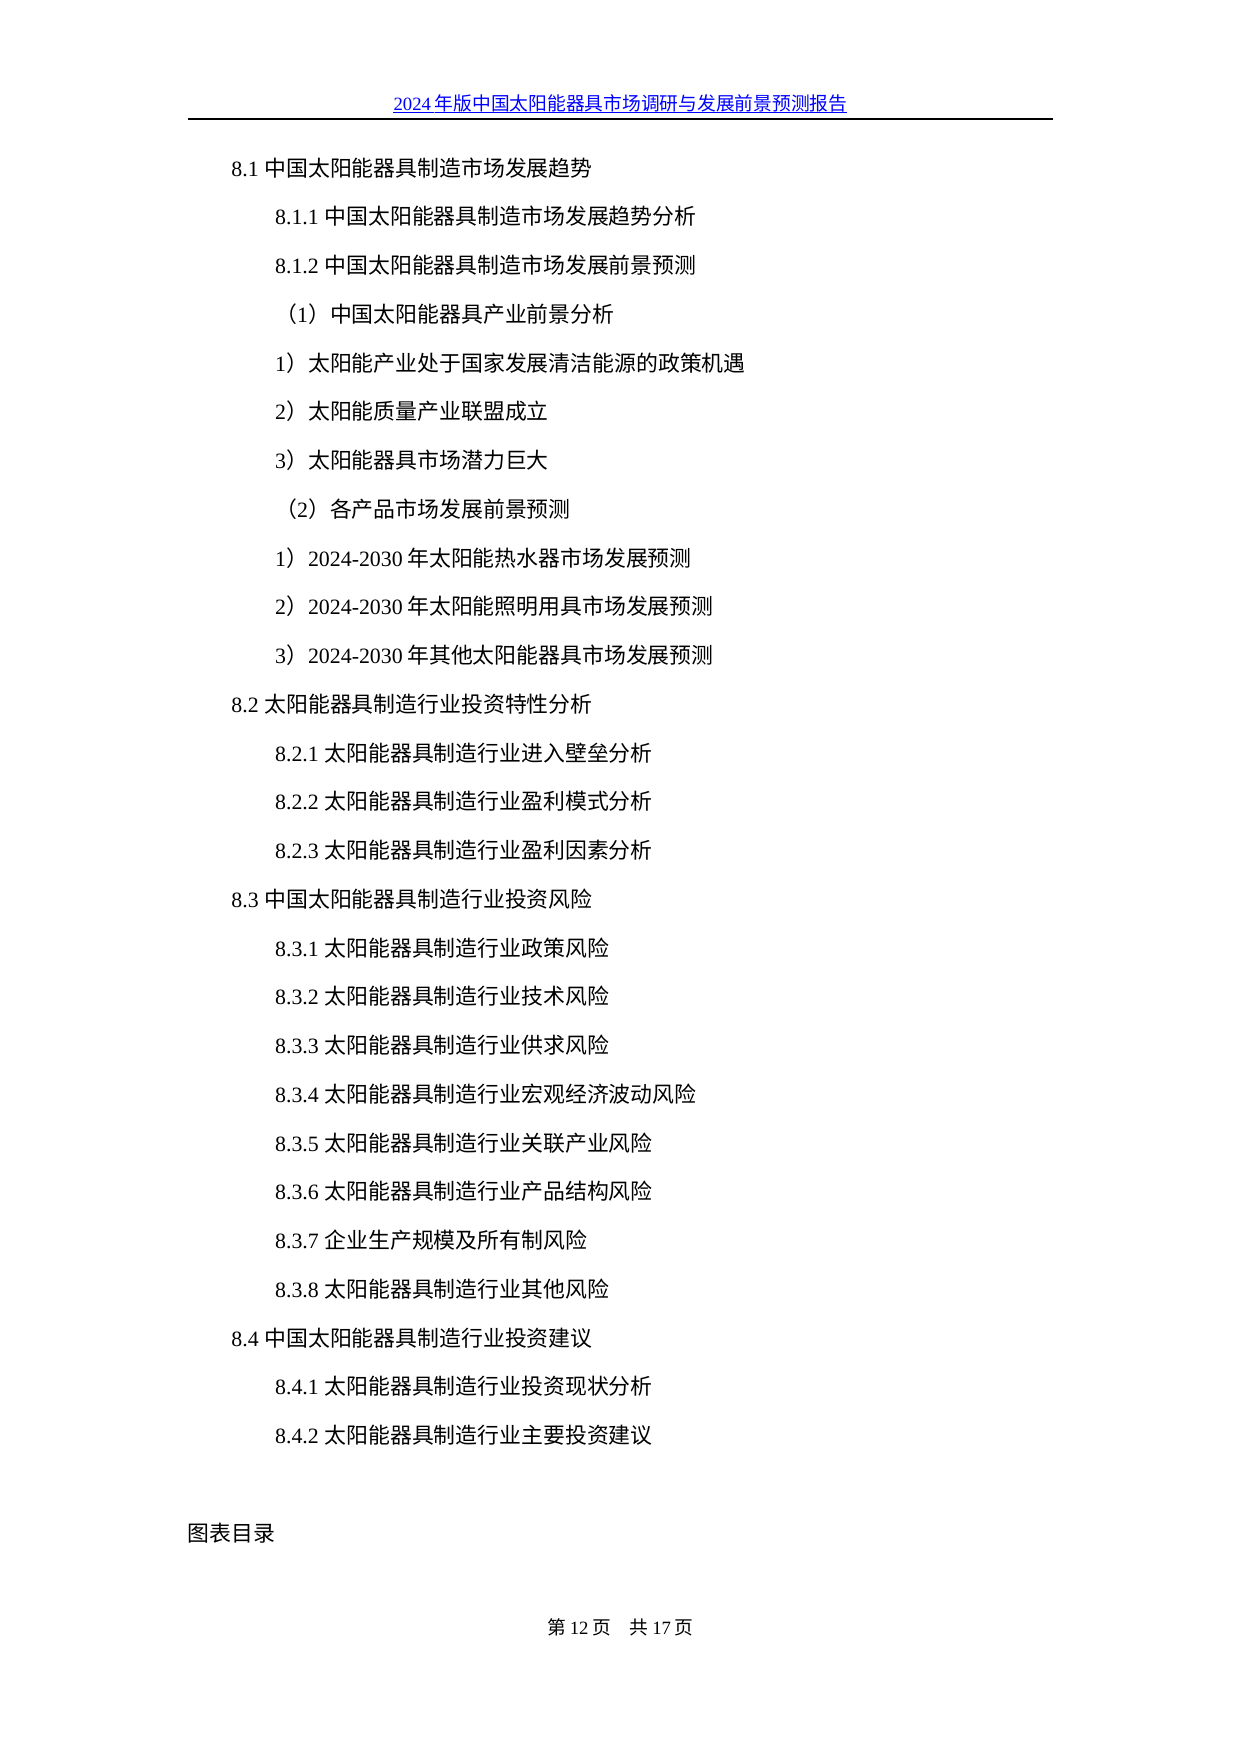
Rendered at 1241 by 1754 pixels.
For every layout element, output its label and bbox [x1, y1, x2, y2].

text [187, 150, 1053, 1548]
